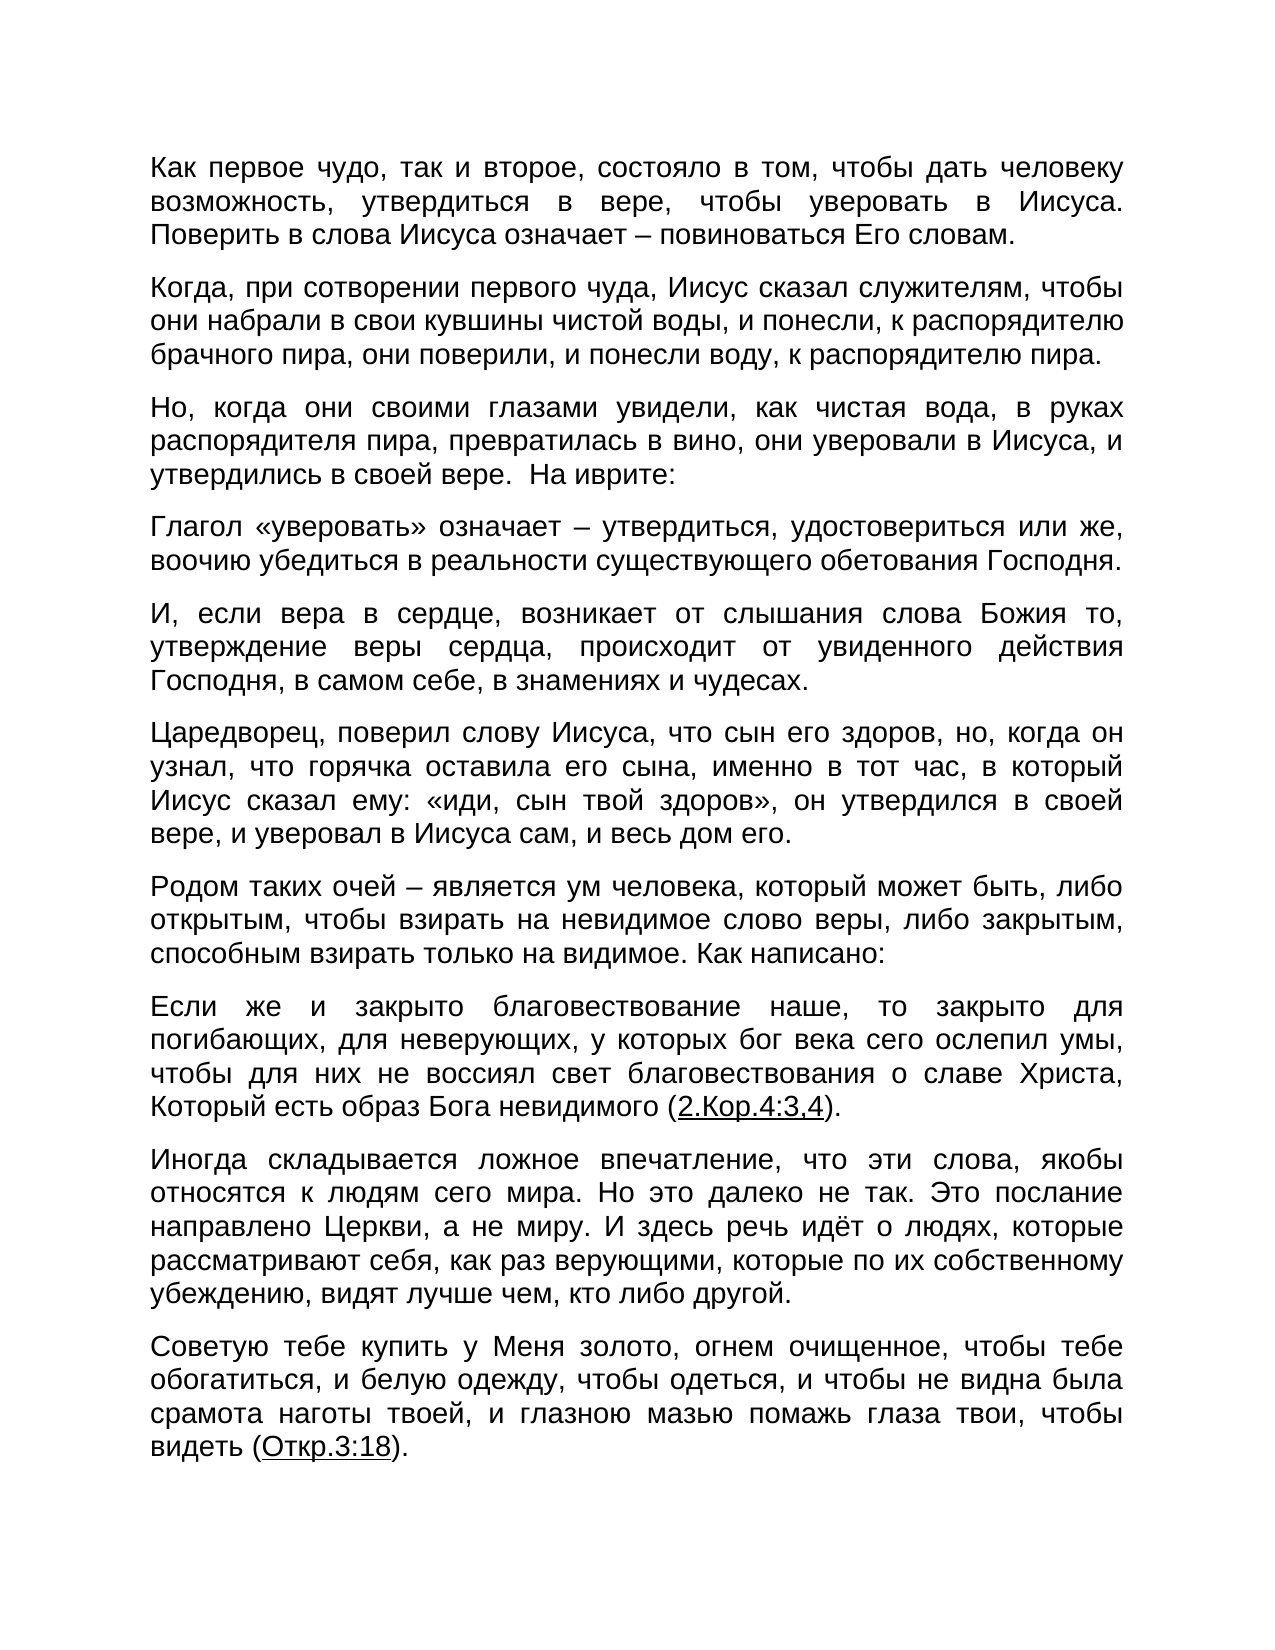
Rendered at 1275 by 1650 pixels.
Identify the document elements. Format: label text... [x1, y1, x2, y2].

text Советую тебе купить у Меня золото, огнем очищенное, чтобы тебе обогатиться, и белую одежду, чтобы одеться, и чтобы не видна была срамота наготы твоей, и глазною мазью помажь глаза твои, чтобы видеть (Откр.3:18). [150, 1329, 1125, 1463]
text Как первое чудо, так и второе, состояло в том, чтобы дать человеку возможность, утвердиться в вере, чтобы уверовать в Иисуса. Поверить в слова Иисуса означает – повиноваться Его словам. [150, 150, 1125, 251]
text Когда, при сотворении первого чуда, Иисус сказал служителям, чтобы они набрали в свои кувшины чистой воды, и понесли, к распорядителю брачного пира, они поверили, и понесли воду, к распорядителю пира. [150, 270, 1125, 370]
text Родом таких очей – является ум человека, который может быть, либо открытым, чтобы взирать на невидимое слово веры, либо закрытым, способным взирать только на видимое. Как написано: [150, 869, 1125, 969]
text Но, когда они своими глазами увидели, как чистая вода, в руках распорядителя пира, превратилась в вино, они уверовали в Иисуса, и утвердились в своей вере. На иврите: [150, 389, 1125, 490]
text Царедворец, поверил слову Иисуса, что сын его здоров, но, когда он узнал, что горячка оставила его сына, именно в тот час, в который Иисус сказал ему: «иди, сын твой здоров», он утвердился в своей вере, и уверовал в Иисуса сам, и весь дом его. [150, 715, 1125, 849]
text Глагол «уверовать» означает – утвердиться, удостовериться или же, воочию убедиться в реальности существующего обетования Господня. [150, 509, 1125, 576]
text И, если вера в сердце, возникает от слышания слова Божия то, утверждение веры сердца, происходит от увиденного действия Господня, в самом себе, в знамениях и чудесах. [150, 596, 1125, 696]
text Иногда складывается ложное впечатление, что эти слова, якобы относятся к людям сего мира. Но это далеко не так. Это послание направлено Церкви, а не миру. И здесь речь идёт о людях, которые рассматривают себя, как раз верующими, которые по их собственному убеждению, видят лучше чем, кто либо другой. [150, 1142, 1125, 1309]
text Если же и закрыто благовествование наше, то закрыто для погибающих, для неверующих, у которых бог века сего ослепил умы, чтобы для них не воссиял свет благовествования о славе Христа, Который есть образ Бога невидимого (2.Кор.4:3,4). [150, 988, 1125, 1123]
